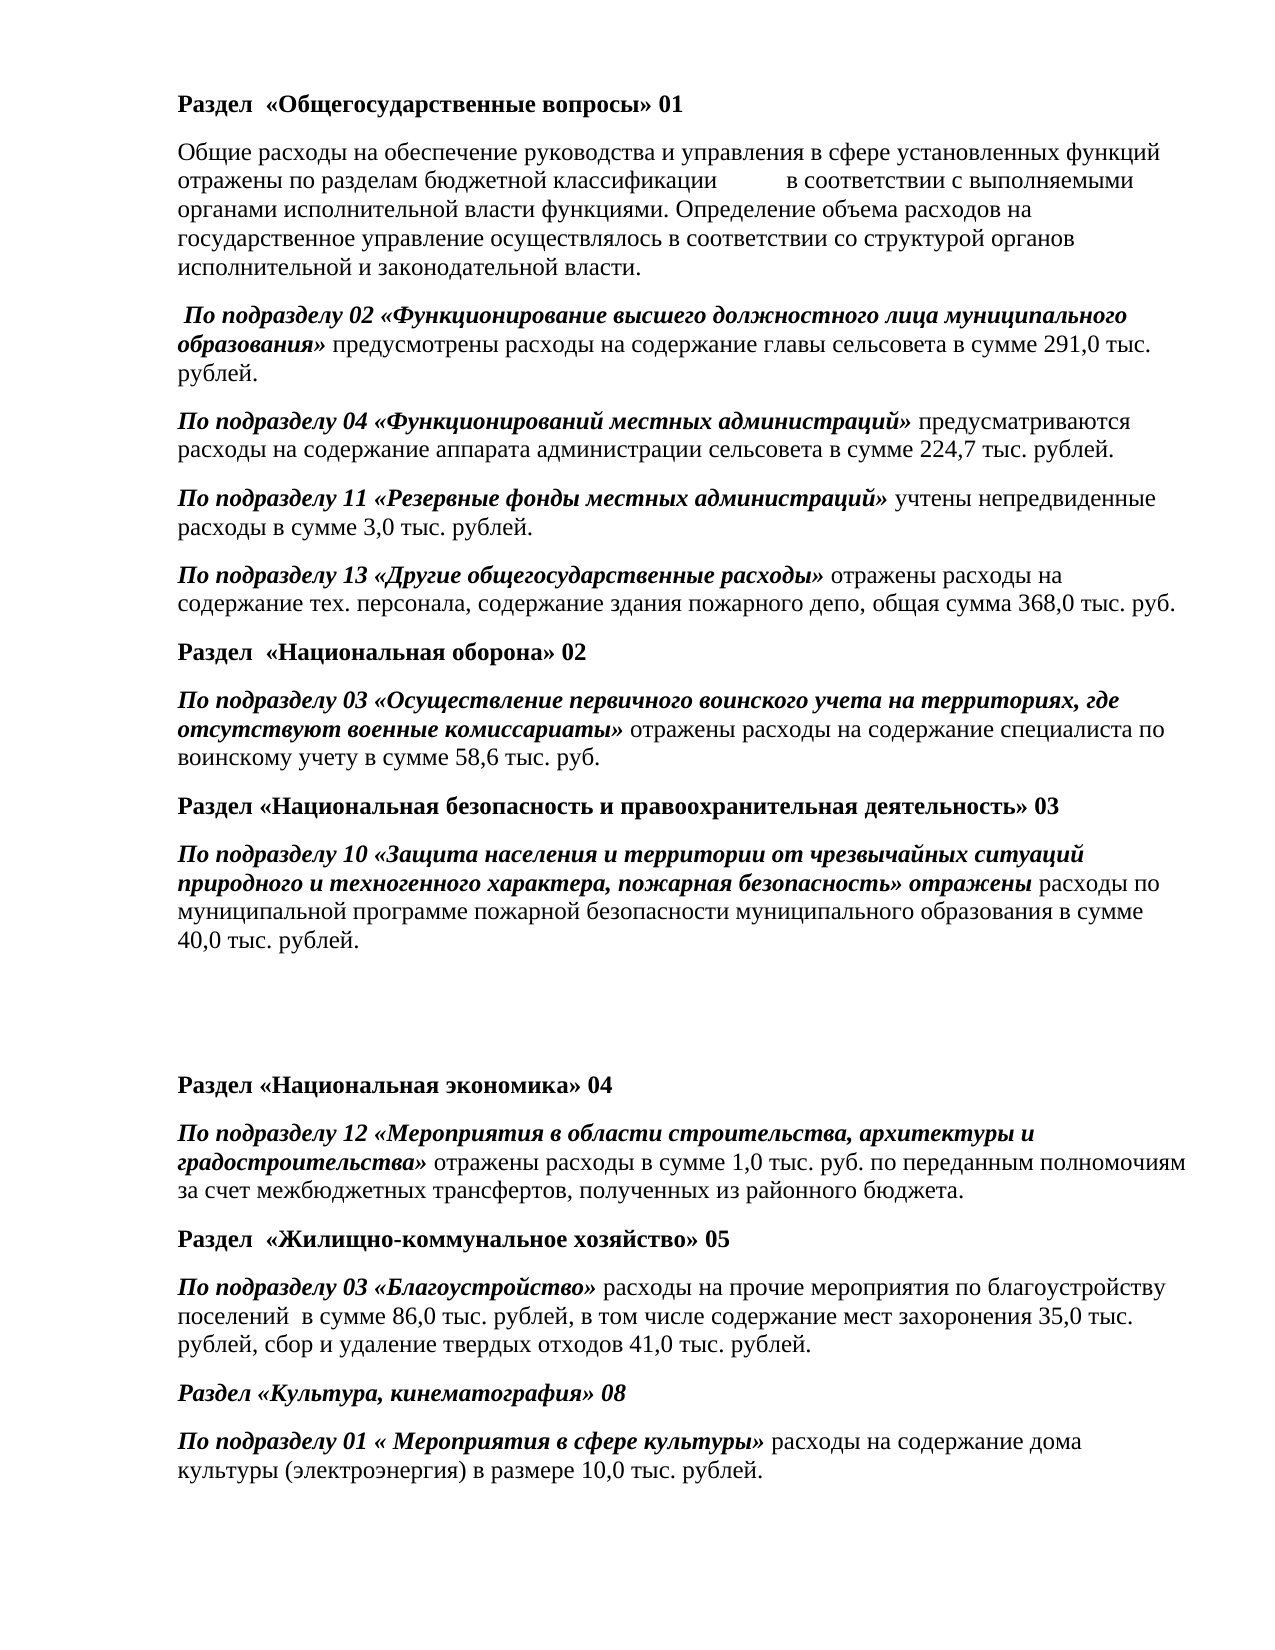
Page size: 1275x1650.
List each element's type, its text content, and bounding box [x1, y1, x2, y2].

text По подразделу 12 «Мероприятия в области строительства, архитектуры и градостроительства» отражены расходы в сумме 1,0 тыс. руб. по переданным полномочиям за счет межбюджетных трансфертов, полученных из районного бюджета. [177, 1118, 1186, 1204]
text По подразделу 02 «Функционирование высшего должностного лица муниципального образования» предусмотрены расходы на содержание главы сельсовета в сумме 291,0 тыс. рублей. [177, 300, 1186, 386]
text Раздел «Жилищно-коммунальное хозяйство» 05 [177, 1224, 1186, 1253]
text По подразделу 11 «Резервные фонды местных администраций» учтены непредвиденные расходы в сумме 3,0 тыс. рублей. [177, 483, 1186, 540]
text Общие расходы на обеспечение руководства и управления в сфере установленных функций отражены по разделам бюджетной классификации в соответствии с выполняемыми органами исполнительной власти функциями. Определение объема расходов на государственное управление осуществлялось в соответствии со структурой органов исполнительной и законодательной власти. [177, 137, 1186, 281]
text Раздел «Национальная безопасность и правоохранительная деятельность» 03 [177, 791, 1186, 819]
text По подразделу 03 «Осуществление первичного воинского учета на территориях, где отсутствуют военные комиссариаты» отражены расходы на содержание специалиста по воинскому учету в сумме 58,6 тыс. руб. [177, 685, 1186, 771]
text По подразделу 04 «Функционирований местных администраций» предусматриваются расходы на содержание аппарата администрации сельсовета в сумме 224,7 тыс. рублей. [177, 406, 1186, 463]
text Раздел «Национальная экономика» 04 [177, 1070, 1186, 1099]
text Раздел «Национальная оборона» 02 [177, 637, 1186, 666]
text По подразделу 03 «Благоустройство» расходы на прочие мероприятия по благоустройству поселений в сумме 86,0 тыс. рублей, в том числе содержание мест захоронения 35,0 тыс. рублей, сбор и удаление твердых отходов 41,0 тыс. рублей. [177, 1272, 1186, 1358]
text Раздел «Общегосударственные вопросы» 01 [177, 89, 1186, 117]
text По подразделу 13 «Другие общегосударственные расходы» отражены расходы на содержание тех. персонала, содержание здания пожарного депо, общая сумма 368,0 тыс. руб. [177, 560, 1186, 617]
text По подразделу 10 «Защита населения и территории от чрезвычайных ситуаций природного и техногенного характера, пожарная безопасность» отражены расходы по муниципальной программе пожарной безопасности муниципального образования в сумме 40,0 тыс. рублей. [177, 839, 1186, 954]
text Раздел «Культура, кинематография» 08 [177, 1378, 1186, 1407]
text По подразделу 01 « Мероприятия в сфере культуры» расходы на содержание дома культуры (электроэнергия) в размере 10,0 тыс. рублей. [177, 1426, 1186, 1483]
